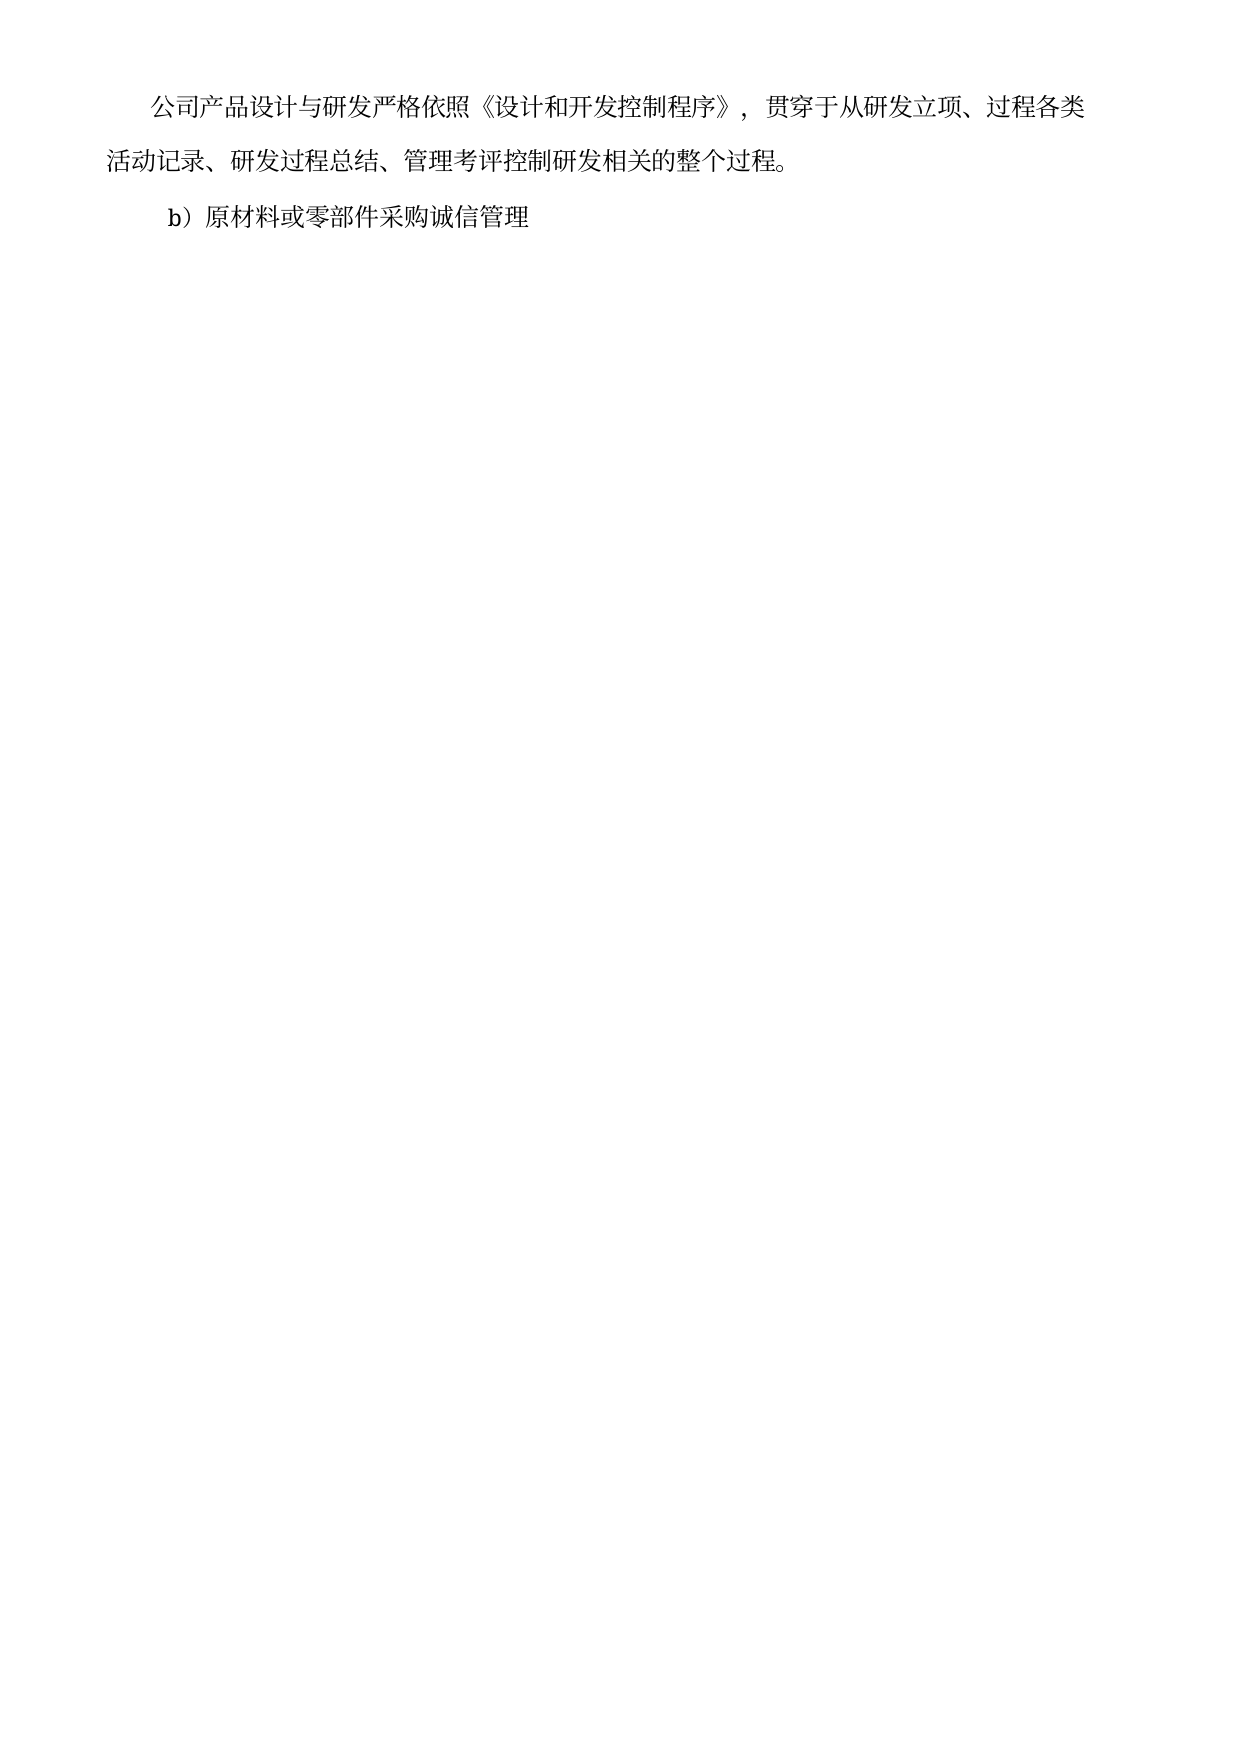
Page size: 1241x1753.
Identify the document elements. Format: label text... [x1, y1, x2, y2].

text 公司产品设计与研发严格依照《设计和开发控制程序》，贯穿于从研发立项、过程各类活动记录、研发过程总结、管理考评控制研发相关的整个过程。 [106, 87, 1092, 178]
list 原材料或零部件采购诚信管理 [168, 197, 1166, 233]
